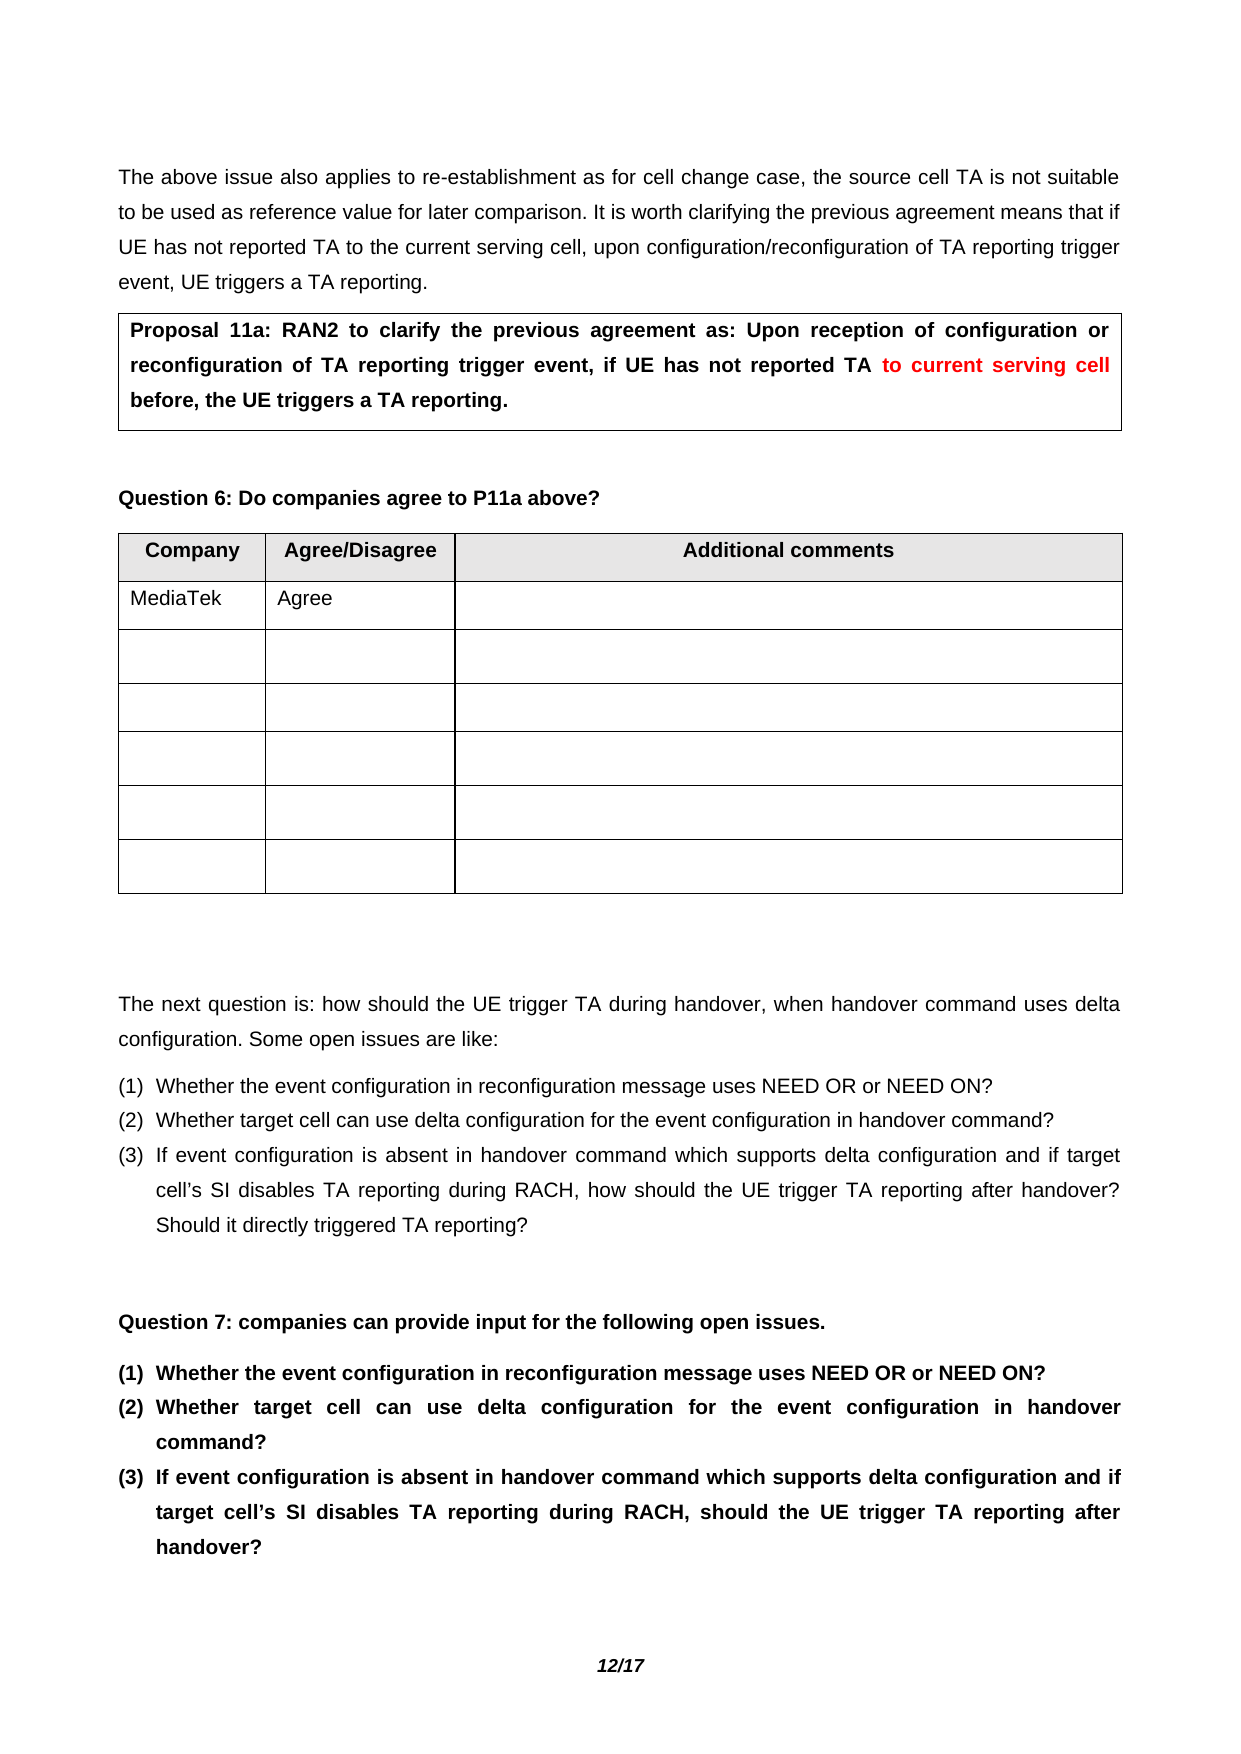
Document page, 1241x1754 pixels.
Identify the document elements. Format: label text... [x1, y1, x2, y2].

table_cell [456, 684, 1122, 731]
table_cell [456, 786, 1122, 839]
table_cell [119, 732, 265, 785]
table_cell [119, 786, 265, 839]
table_cell MediaTek [119, 582, 265, 628]
list If event configuration is absent in handover command which supports delta configuration and if target cell’s SI disables TA reporting during RACH, how should the UE trigger TA reporting after handover? Should it directly triggered TA reporting? [118, 1138, 1122, 1241]
table_header Company [119, 534, 265, 581]
table_cell [266, 630, 454, 683]
list Whether the event configuration in reconfiguration message uses NEED OR or NEED ON? [118, 1070, 1122, 1102]
table_cell [266, 786, 454, 839]
list Whether the event configuration in reconfiguration message uses NEED OR or NEED ON? [118, 1357, 1122, 1389]
table_cell [456, 630, 1122, 683]
list Whether target cell can use delta configuration for the event configuration in handover command? [118, 1391, 1122, 1458]
table_cell [456, 732, 1122, 785]
text The next question is: how should the UE trigger TA during handover, when handover command uses delta configuration. Some open issues are like: [118, 988, 1122, 1055]
text The above issue also applies to re-establishment as for cell change case, the source cell TA is not suitable to be used as reference value for later comparison. It is worth clarifying the previous agreement means that if UE has not reported TA to the current serving cell, upon configuration/reconfiguration of TA reporting trigger event, UE triggers a TA reporting. [118, 161, 1122, 298]
table_cell [119, 840, 265, 893]
table_cell [266, 840, 454, 893]
table_header Additional comments [456, 534, 1122, 581]
list Whether target cell can use delta configuration for the event configuration in handover command? [118, 1104, 1122, 1137]
text Question 6: Do companies agree to P11a above? [118, 482, 1122, 514]
table_cell [456, 840, 1122, 893]
table_header Proposal 11a: RAN2 to clarify the previous agreement as: Upon reception of configuration or reconfiguration of TA reporting trigger event, if UE has not reported TA to current serving cell before, the UE triggers a TA reporting. [119, 314, 1121, 430]
table_cell [456, 582, 1122, 628]
text Question 7: companies can provide input for the following open issues. [118, 1306, 1122, 1338]
table_header Agree/Disagree [266, 534, 454, 581]
table_cell [119, 684, 265, 731]
table_cell [266, 684, 454, 731]
table_cell Agree [266, 582, 454, 628]
list If event configuration is absent in handover command which supports delta configuration and if target cell’s SI disables TA reporting during RACH, should the UE trigger TA reporting after handover? [118, 1460, 1122, 1563]
table_cell [119, 630, 265, 683]
table_cell [266, 732, 454, 785]
